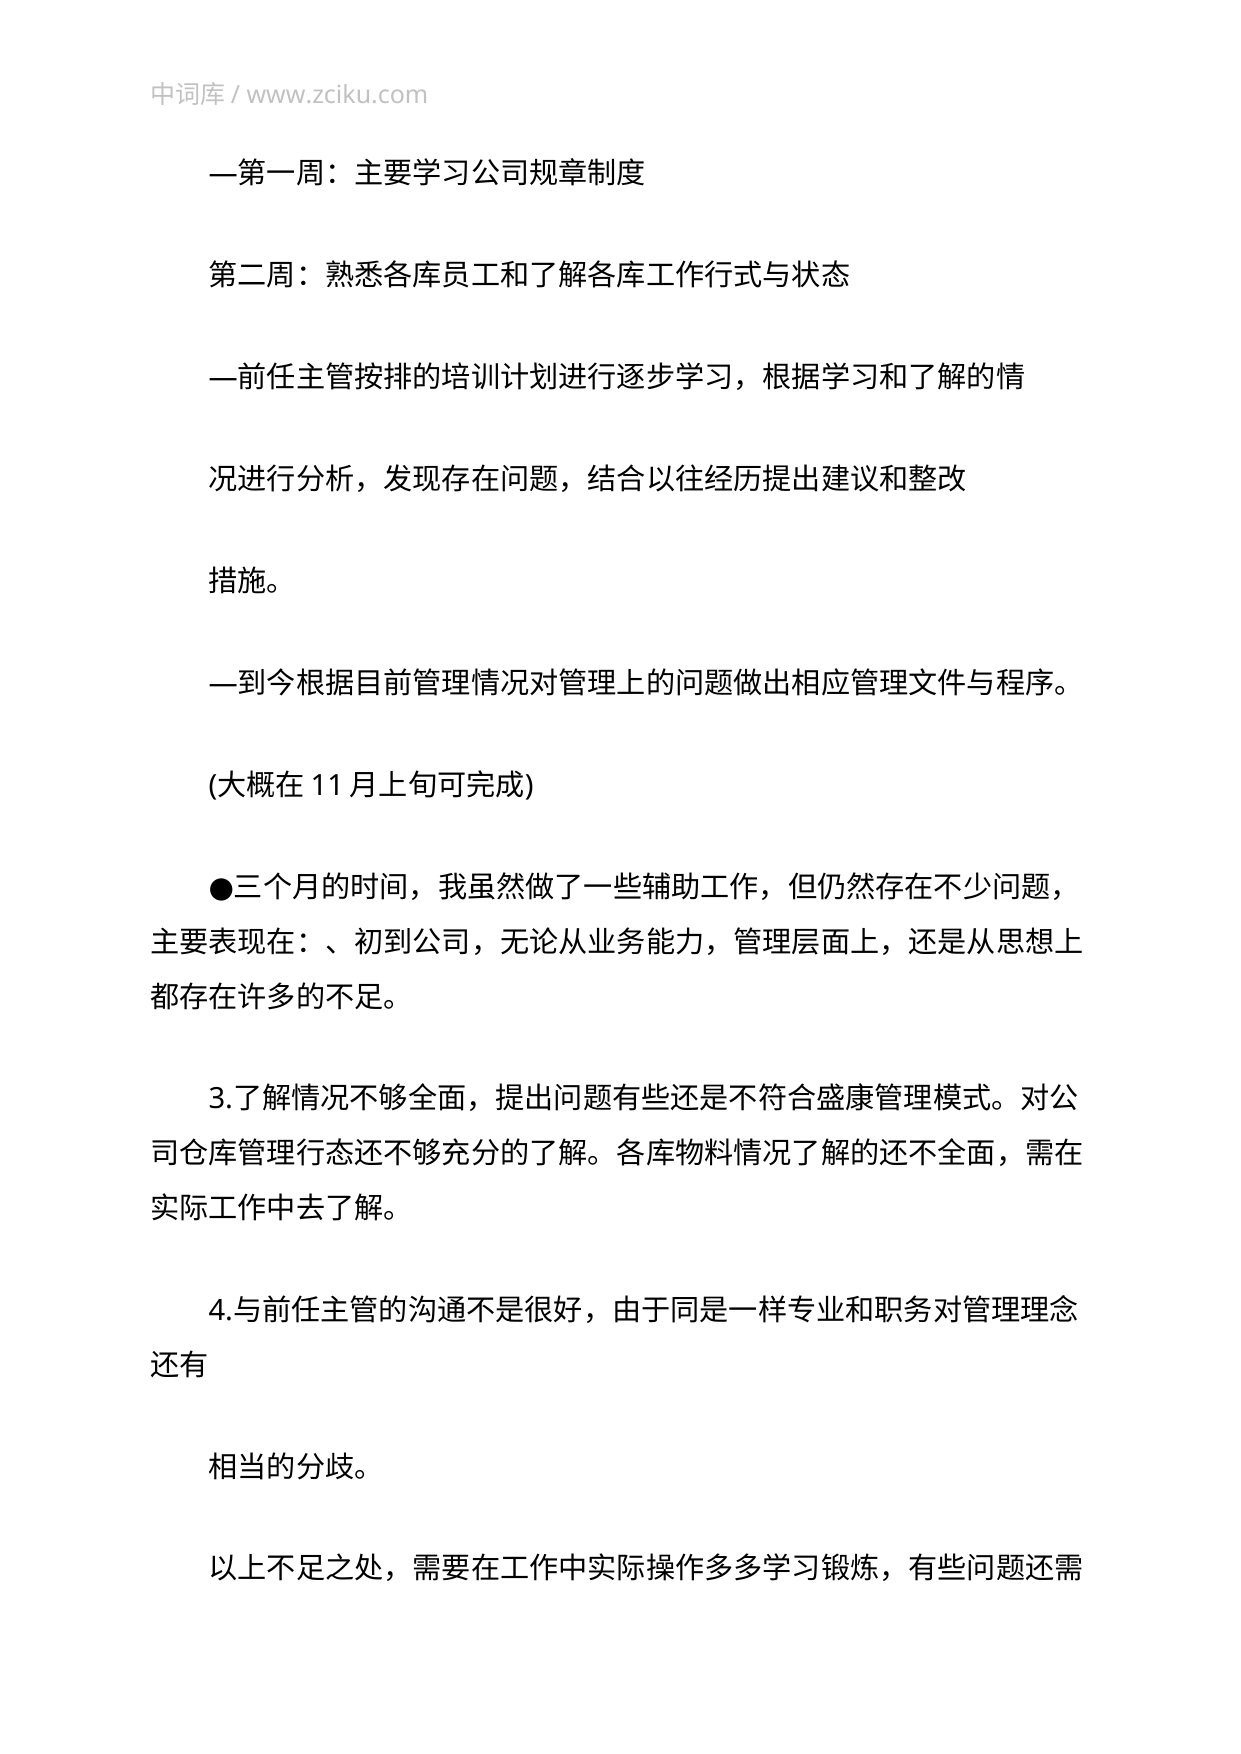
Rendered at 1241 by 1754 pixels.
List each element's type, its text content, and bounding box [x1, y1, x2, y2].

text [150, 1545, 1090, 1587]
text 4.与前任主管的沟通不是很好，由于同是一样专业和职务对管理理念还有 [150, 1287, 1090, 1384]
text —到今根据目前管理情况对管理上的问题做出相应管理文件与程序。 [150, 659, 1090, 702]
text 措施。 [150, 557, 1090, 600]
text ●三个月的时间，我虽然做了一些辅助工作，但仍然存在不少问题，主要表现在：、初到公司，无论从业务能力，管理层面上，还是从思想上都存在许多的不足。 [150, 863, 1090, 1015]
text (大概在11月上旬可完成) [150, 761, 1090, 804]
text 况进行分析，发现存在问题，结合以往经历提出建议和整改 [150, 456, 1090, 498]
text 相当的分歧。 [150, 1443, 1090, 1486]
text 3.了解情况不够全面，提出问题有些还是不符合盛康管理模式。对公司仓库管理行态还不够充分的了解。各库物料情况了解的还不全面，需在实际工作中去了解。 [150, 1075, 1090, 1227]
text —第一周：主要学习公司规章制度 [150, 150, 1090, 192]
text 第二周：熟悉各库员工和了解各库工作行式与状态 [150, 252, 1090, 294]
text —前任主管按排的培训计划进行逐步学习，根据学习和了解的情 [150, 354, 1090, 396]
